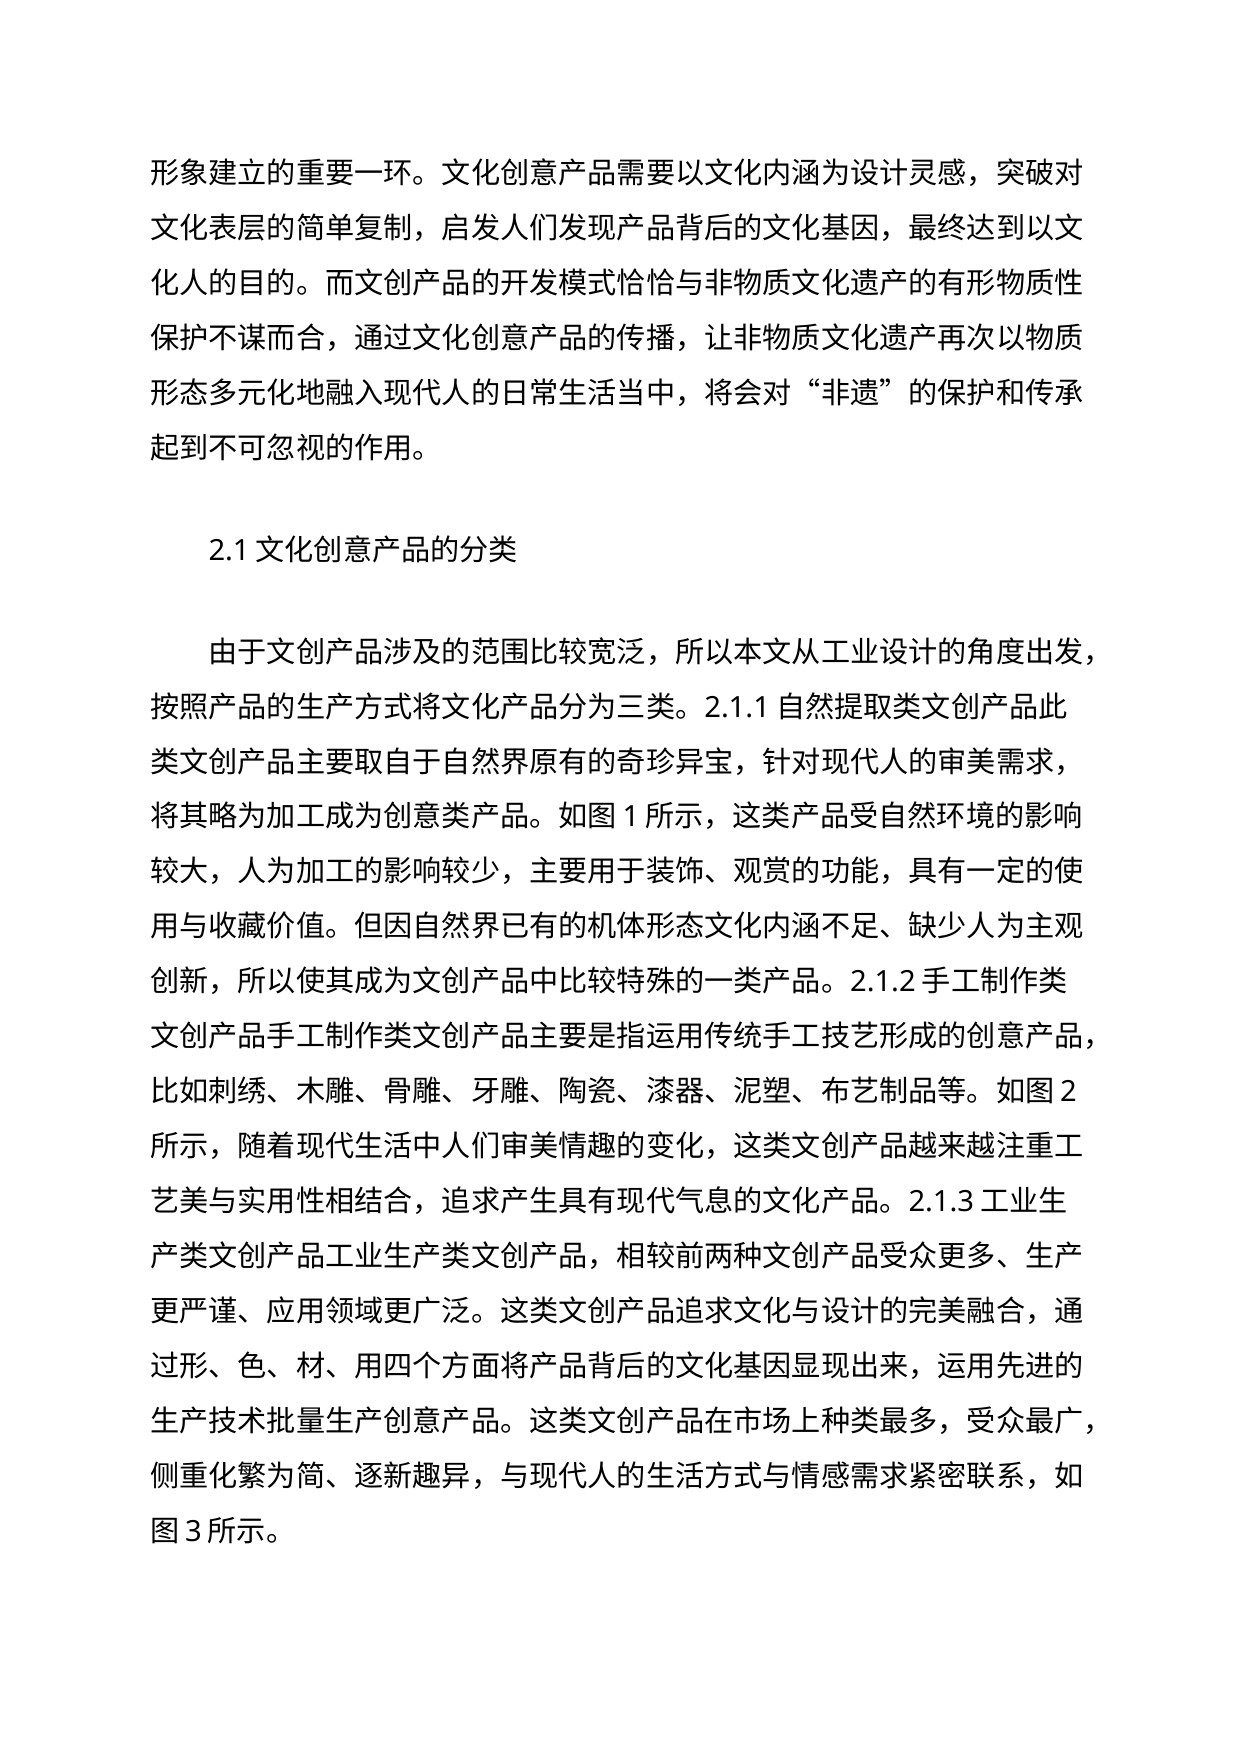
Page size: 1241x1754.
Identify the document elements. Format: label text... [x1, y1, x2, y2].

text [150, 150, 1090, 467]
text 2.1文化创意产品的分类 [150, 526, 1090, 569]
text 由于文创产品涉及的范围比较宽泛，所以本文从工业设计的角度出发，按照产品的生产方式将文化产品分为三类。2.1.1自然提取类文创产品此类文创产品主要取自于自然界原有的奇珍异宝，针对现代人的审美需求，将其略为加工成为创意类产品。如图1所示，这类产品受自然环境的影响较大，人为加工的影响较少，主要用于装饰、观赏的功能，具有一定的使用与收藏价值。但因自然界已有的机体形态文化内涵不足、缺少人为主观创新，所以使其成为文创产品中比较特殊的一类产品。2.1.2手工制作类文创产品手工制作类文创产品主要是指运用传统手工技艺形成的创意产品，比如刺绣、木雕、骨雕、牙雕、陶瓷、漆器、泥塑、布艺制品等。如图2所示，随着现代生活中人们审美情趣的变化，这类文创产品越来越注重工艺美与实用性相结合，追求产生具有现代气息的文化产品。2.1.3工业生产类文创产品工业生产类文创产品，相较前两种文创产品受众更多、生产更严谨、应用领域更广泛。这类文创产品追求文化与设计的完美融合，通过形、色、材、用四个方面将产品背后的文化基因显现出来，运用先进的生产技术批量生产创意产品。这类文创产品在市场上种类最多，受众最广，侧重化繁为简、逐新趣异，与现代人的生活方式与情感需求紧密联系，如图3所示。 [150, 628, 1090, 1549]
